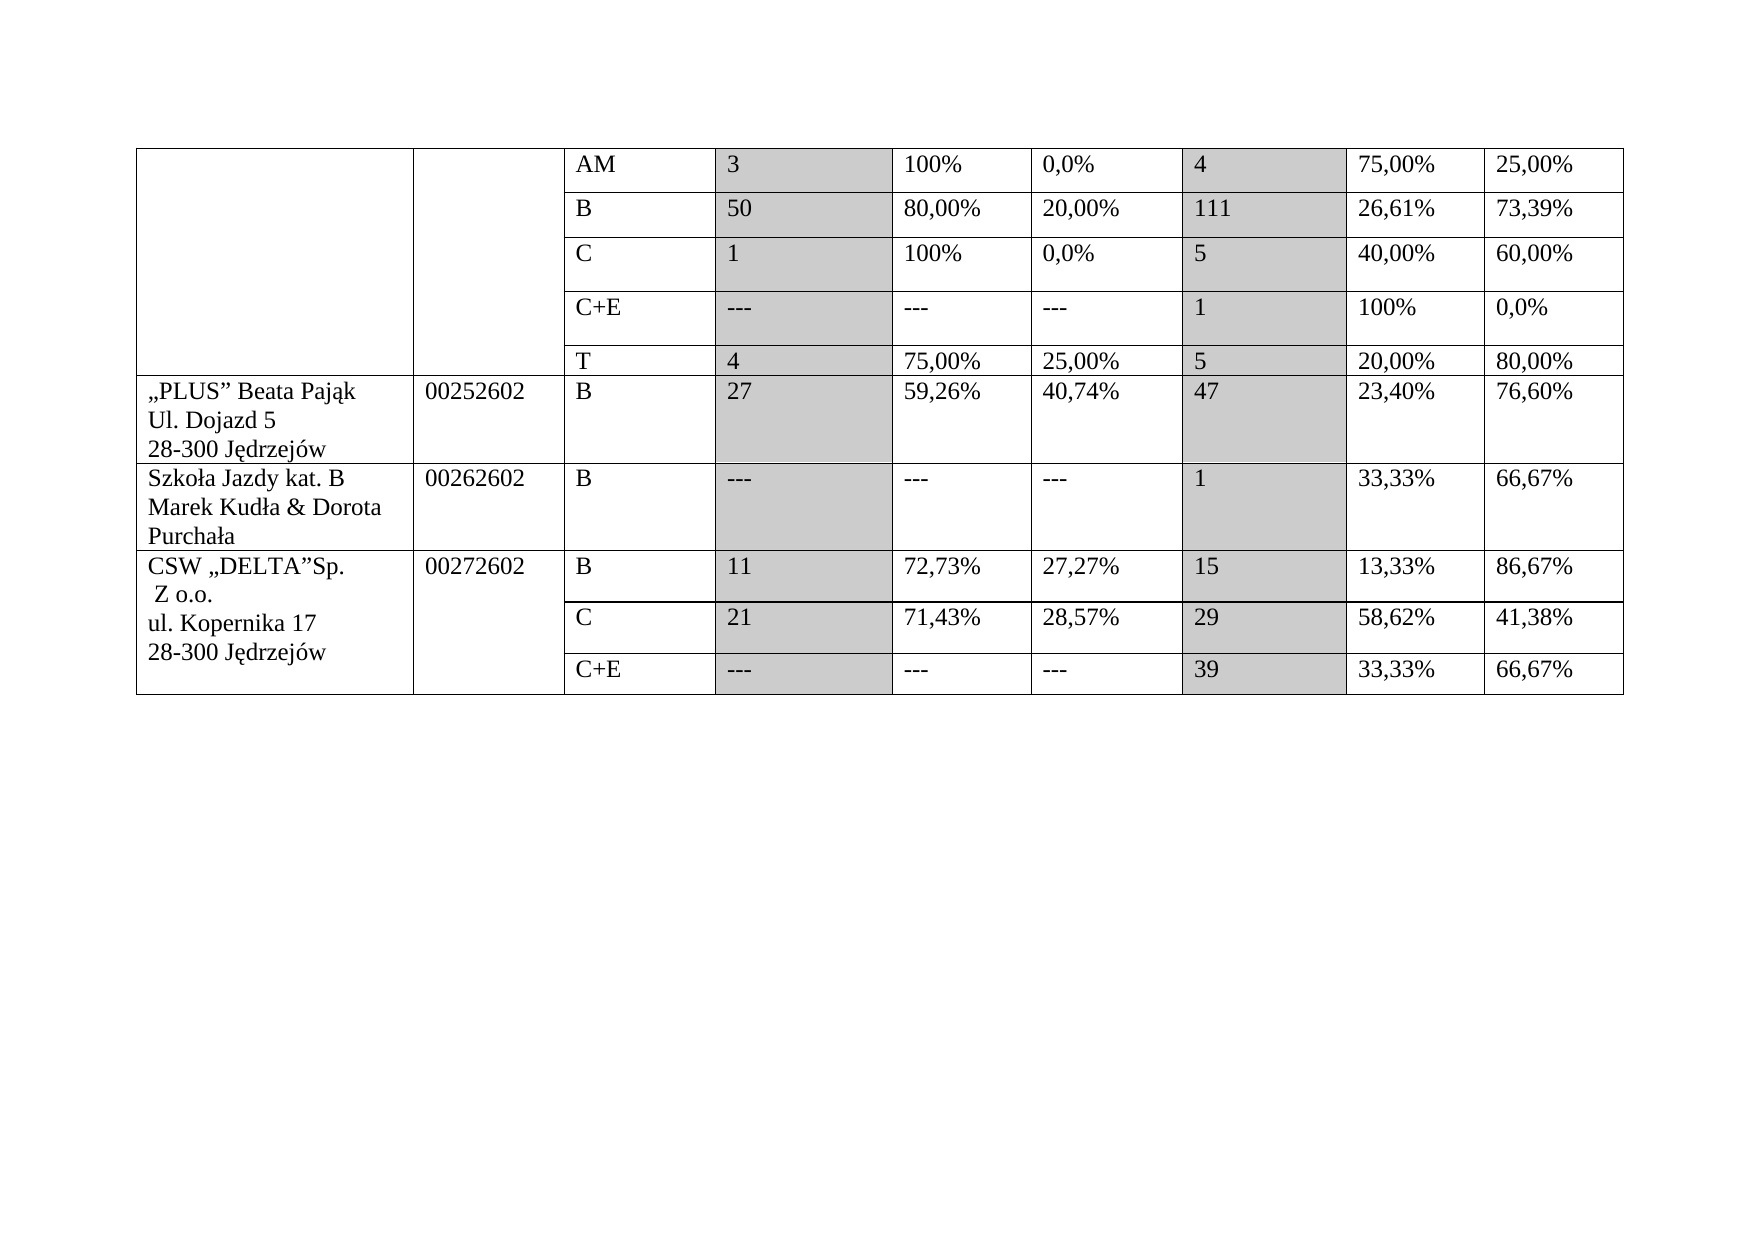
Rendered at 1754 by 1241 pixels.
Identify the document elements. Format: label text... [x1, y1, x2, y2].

table_cell --- [716, 654, 892, 694]
table_cell --- [1032, 464, 1182, 550]
table_cell 23,40% [1347, 376, 1484, 462]
table_cell 3 [716, 149, 892, 192]
table_cell 00252602 [414, 376, 564, 462]
table_cell 40,74% [1032, 376, 1182, 462]
table_cell 100% [1347, 292, 1484, 345]
table_cell 86,67% [1485, 551, 1623, 601]
table_cell Szkoła Jazdy kat. B Marek Kudła & Dorota Purchała [137, 464, 413, 550]
table_cell 1 [1183, 464, 1346, 550]
table_cell 33,33% [1347, 654, 1484, 694]
table_cell 80,00% [893, 193, 1031, 237]
table_cell --- [1032, 292, 1182, 345]
table_cell 5 [1183, 346, 1346, 375]
table_cell C+E [565, 292, 715, 345]
table_cell 20,00% [1347, 346, 1484, 375]
table_cell T [565, 346, 715, 375]
table_cell 25,00% [1032, 346, 1182, 375]
table_cell 72,73% [893, 551, 1031, 601]
table_cell --- [893, 654, 1031, 694]
table_cell 0,0% [1485, 292, 1623, 345]
table_cell 11 [716, 551, 892, 601]
table_cell 47 [1183, 376, 1346, 462]
table_cell 60,00% [1485, 238, 1623, 291]
table_cell 4 [1183, 149, 1346, 192]
table_cell 27 [716, 376, 892, 462]
table_cell AM [565, 149, 715, 192]
table_cell 71,43% [893, 603, 1031, 653]
table_cell 26,61% [1347, 193, 1484, 237]
table_cell B [565, 551, 715, 601]
table_cell --- [893, 464, 1031, 550]
table_cell 59,26% [893, 376, 1031, 462]
table_cell 73,39% [1485, 193, 1623, 237]
table_cell 41,38% [1485, 603, 1623, 653]
table_cell B [565, 193, 715, 237]
table_cell 50 [716, 193, 892, 237]
table_cell 20,00% [1032, 193, 1182, 237]
table_cell 29 [1183, 603, 1346, 653]
table_cell 21 [716, 603, 892, 653]
table_cell 4 [716, 346, 892, 375]
table_cell 25,00% [1485, 149, 1623, 192]
table_cell 100% [893, 149, 1031, 192]
table_cell 66,67% [1485, 654, 1623, 694]
table_cell 58,62% [1347, 603, 1484, 653]
table_cell C [565, 238, 715, 291]
table_cell 1 [1183, 292, 1346, 345]
table_cell 00272602 [414, 551, 564, 694]
table_cell 66,67% [1485, 464, 1623, 550]
table_cell 33,33% [1347, 464, 1484, 550]
table_cell B [565, 464, 715, 550]
table_cell 40,00% [1347, 238, 1484, 291]
table_cell --- [716, 464, 892, 550]
table_cell C+E [565, 654, 715, 694]
table_cell 27,27% [1032, 551, 1182, 601]
table_cell 75,00% [893, 346, 1031, 375]
table_cell 15 [1183, 551, 1346, 601]
table_cell 39 [1183, 654, 1346, 694]
table_cell B [565, 376, 715, 462]
table_cell 28,57% [1032, 603, 1182, 653]
table_cell 13,33% [1347, 551, 1484, 601]
table_cell 5 [1183, 238, 1346, 291]
table_cell CSW „DELTA”Sp. Z o.o. ul. Kopernika 17 28-300 Jędrzejów [137, 551, 413, 694]
table_cell 100% [893, 238, 1031, 291]
table_cell 0,0% [1032, 238, 1182, 291]
table_cell 00262602 [414, 464, 564, 550]
table_cell --- [1032, 654, 1182, 694]
table_cell 0,0% [1032, 149, 1182, 192]
table_cell 111 [1183, 193, 1346, 237]
table_cell „PLUS” Beata Pająk Ul. Dojazd 5 28-300 Jędrzejów [137, 376, 413, 462]
table_cell C [565, 603, 715, 653]
table_cell 1 [716, 238, 892, 291]
table_cell 80,00% [1485, 346, 1623, 375]
table_cell 76,60% [1485, 376, 1623, 462]
table_cell 75,00% [1347, 149, 1484, 192]
table_cell --- [893, 292, 1031, 345]
table_cell --- [716, 292, 892, 345]
